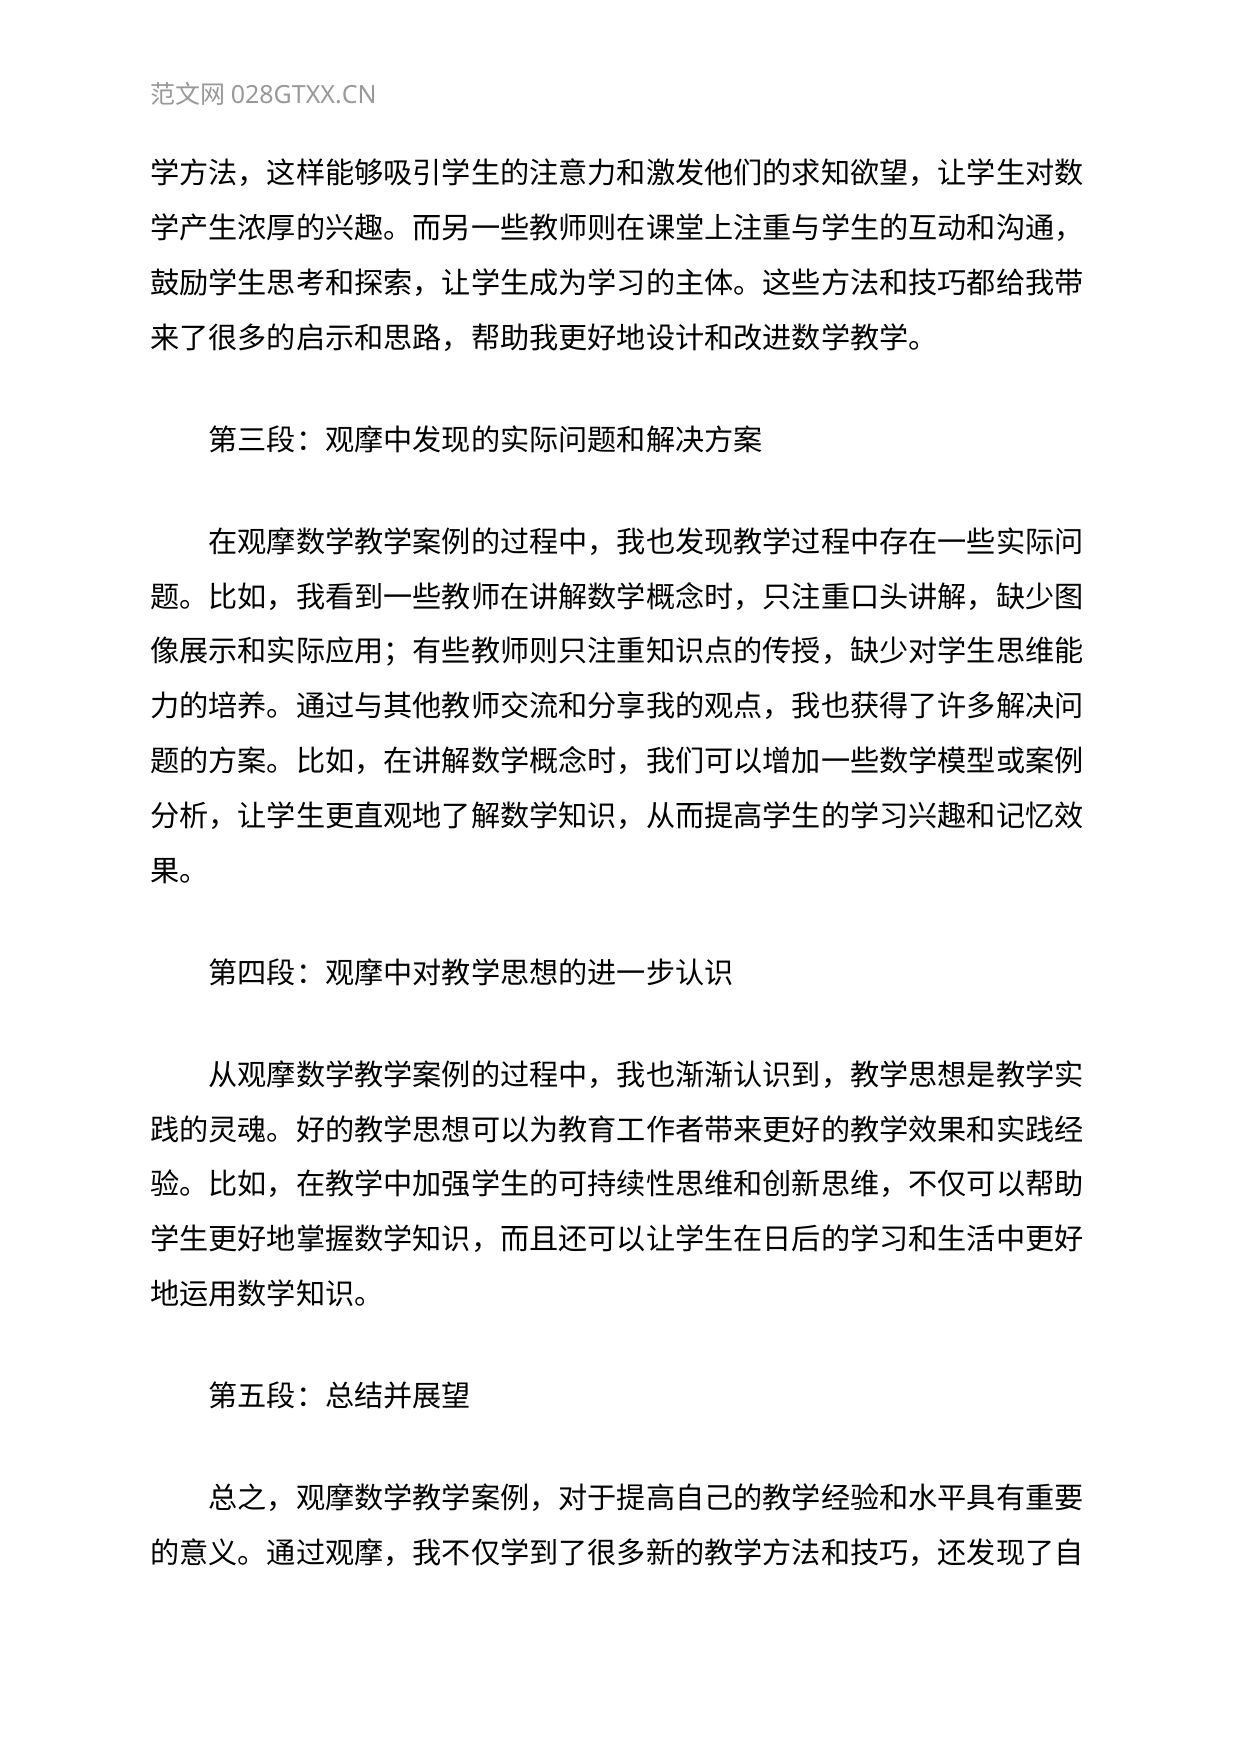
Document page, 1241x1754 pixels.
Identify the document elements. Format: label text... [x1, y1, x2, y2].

text 在观摩数学教学案例的过程中，我也发现教学过程中存在一些实际问题。比如，我看到一些教师在讲解数学概念时，只注重口头讲解，缺少图像展示和实际应用；有些教师则只注重知识点的传授，缺少对学生思维能力的培养。通过与其他教师交流和分享我的观点，我也获得了许多解决问题的方案。比如，在讲解数学概念时，我们可以增加一些数学模型或案例分析，让学生更直观地了解数学知识，从而提高学生的学习兴趣和记忆效果。 [150, 518, 1090, 890]
text 第三段：观摩中发现的实际问题和解决方案 [150, 416, 1090, 459]
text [150, 1474, 1090, 1571]
text 第四段：观摩中对教学思想的进一步认识 [150, 949, 1090, 992]
text 从观摩数学教学案例的过程中，我也渐渐认识到，教学思想是教学实践的灵魂。好的教学思想可以为教育工作者带来更好的教学效果和实践经验。比如，在教学中加强学生的可持续性思维和创新思维，不仅可以帮助学生更好地掌握数学知识，而且还可以让学生在日后的学习和生活中更好地运用数学知识。 [150, 1051, 1090, 1313]
text 第五段：总结并展望 [150, 1372, 1090, 1415]
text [150, 150, 1090, 357]
